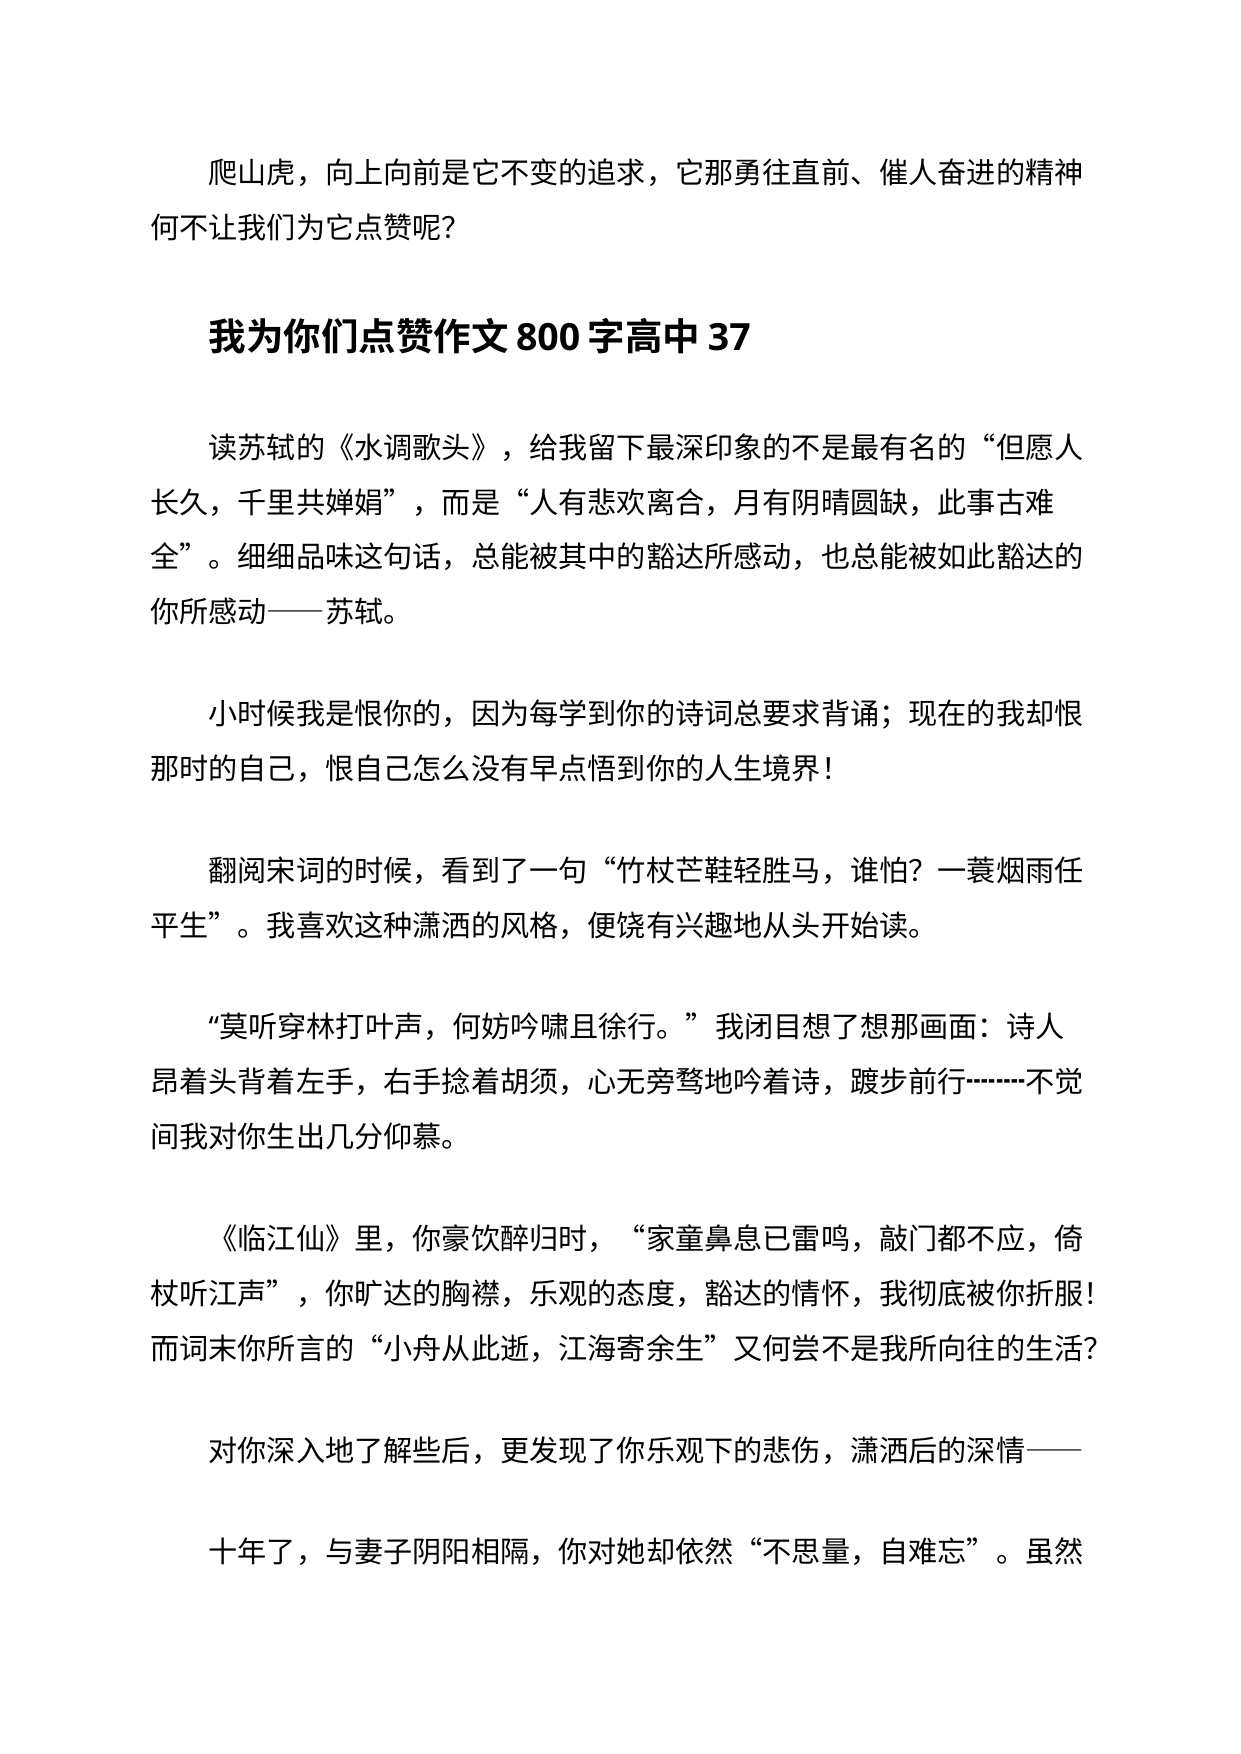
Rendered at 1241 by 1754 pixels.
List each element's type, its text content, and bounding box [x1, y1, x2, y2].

text 爬山虎，向上向前是它不变的追求，它那勇往直前、催人奋进的精神何不让我们为它点赞呢？ [150, 150, 1090, 247]
text 我为你们点赞作文800字高中37 [150, 307, 1090, 361]
text 读苏轼的《水调歌头》，给我留下最深印象的不是最有名的“但愿人长久，千里共婵娟”，而是“人有悲欢离合，月有阴晴圆缺，此事古难全”。细细品味这句话，总能被其中的豁达所感动，也总能被如此豁达的你所感动――苏轼。 [150, 424, 1090, 631]
text 对你深入地了解些后，更发现了你乐观下的悲伤，潇洒后的深情―― [150, 1427, 1090, 1469]
text 翻阅宋词的时候，看到了一句“竹杖芒鞋轻胜马，谁怕？一蓑烟雨任平生”。我喜欢这种潇洒的风格，便饶有兴趣地从头开始读。 [150, 847, 1090, 944]
text 小时候我是恨你的，因为每学到你的诗词总要求背诵；现在的我却恨那时的自己，恨自己怎么没有早点悟到你的人生境界！ [150, 691, 1090, 788]
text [150, 1529, 1090, 1571]
text 《临江仙》里，你豪饮醉归时，“家童鼻息已雷鸣，敲门都不应，倚杖听江声”，你旷达的胸襟，乐观的态度，豁达的情怀，我彻底被你折服！而词末你所言的“小舟从此逝，江海寄余生”又何尝不是我所向往的生活？ [150, 1216, 1090, 1368]
text “莫听穿林打叶声，何妨吟啸且徐行。”我闭目想了想那画面：诗人昂着头背着左手，右手捻着胡须，心无旁骛地吟着诗，踱步前行┉┉不觉间我对你生出几分仰慕。 [150, 1004, 1090, 1156]
